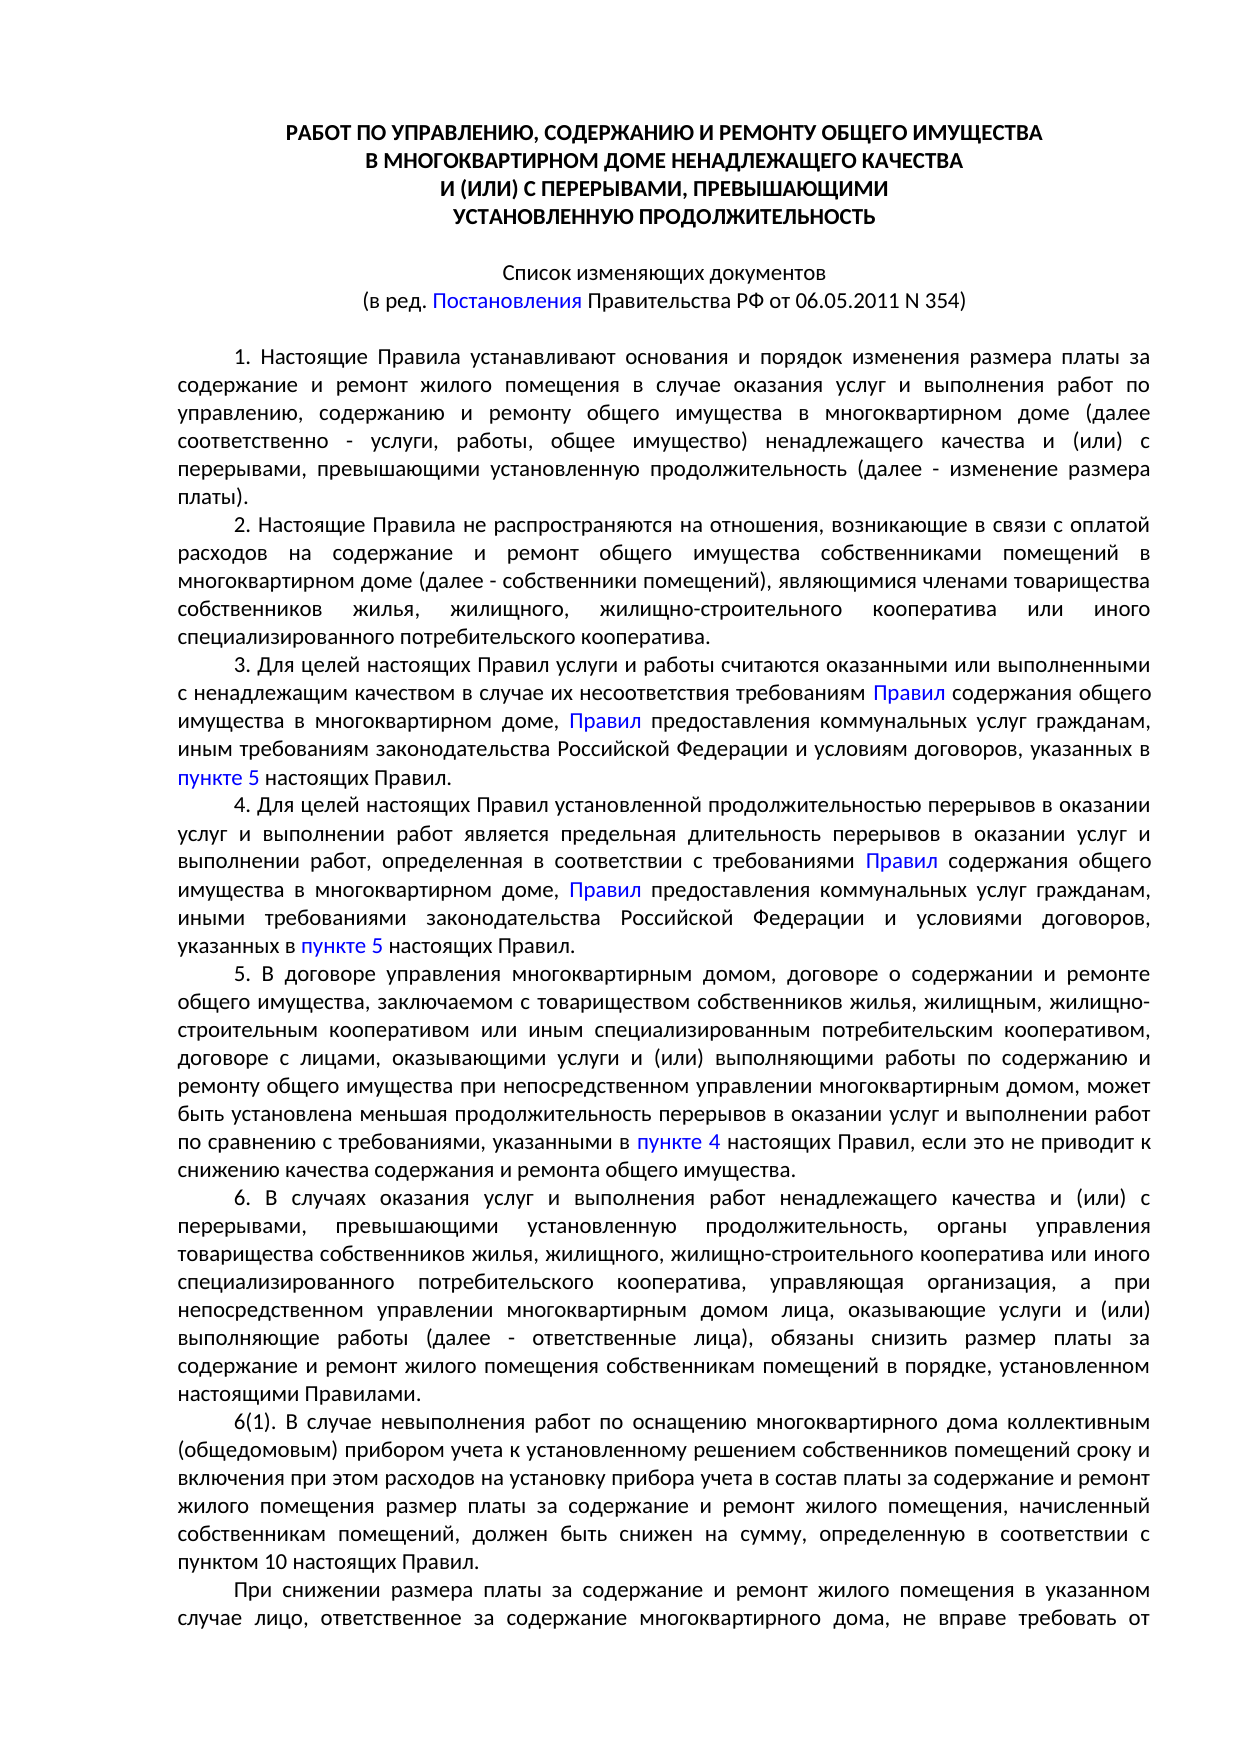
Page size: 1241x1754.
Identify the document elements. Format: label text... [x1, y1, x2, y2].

text УСТАНОВЛЕННУЮ ПРОДОЛЖИТЕЛЬНОСТЬ [177, 202, 1152, 230]
text 2. Настоящие Правила не распространяются на отношения, возникающие в связи с оплатой расходов на содержание и ремонт общего имущества собственниками помещений в многоквартирном доме (далее - собственники помещений), являющимися членами товарищества собственников жилья, жилищного, жилищно-строительного кооператива или иного специализированного потребительского кооператива. [177, 510, 1152, 651]
text 4. Для целей настоящих Правил установленной продолжительностью перерывов в оказании услуг и выполнении работ является предельная длительность перерывов в оказании услуг и выполнении работ, определенная в соответствии с требованиями Правил содержания общего имущества в многоквартирном доме, Правил предоставления коммунальных услуг гражданам, иными требованиями законодательства Российской Федерации и условиями договоров, указанных в пункте 5 настоящих Правил. [177, 791, 1152, 959]
text 5. В договоре управления многоквартирным домом, договоре о содержании и ремонте общего имущества, заключаемом с товариществом собственников жилья, жилищным, жилищно-строительным кооперативом или иным специализированным потребительским кооперативом, договоре с лицами, оказывающими услуги и (или) выполняющими работы по содержанию и ремонту общего имущества при непосредственном управлении многоквартирным домом, может быть установлена меньшая продолжительность перерывов в оказании услуг и выполнении работ по сравнению с требованиями, указанными в пункте 4 настоящих Правил, если это не приводит к снижению качества содержания и ремонта общего имущества. [177, 959, 1152, 1183]
text 3. Для целей настоящих Правил услуги и работы считаются оказанными или выполненными с ненадлежащим качеством в случае их несоответствия требованиям Правил содержания общего имущества в многоквартирном доме, Правил предоставления коммунальных услуг гражданам, иным требованиям законодательства Российской Федерации и условиям договоров, указанных в пункте 5 настоящих Правил. [177, 651, 1152, 791]
text 1. Настоящие Правила устанавливают основания и порядок изменения размера платы за содержание и ремонт жилого помещения в случае оказания услуг и выполнения работ по управлению, содержанию и ремонту общего имущества в многоквартирном доме (далее соответственно - услуги, работы, общее имущество) ненадлежащего качества и (или) с перерывами, превышающими установленную продолжительность (далее - изменение размера платы). [177, 342, 1152, 510]
text И (ИЛИ) С ПЕРЕРЫВАМИ, ПРЕВЫШАЮЩИМИ [177, 174, 1152, 202]
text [177, 1575, 1152, 1631]
text В МНОГОКВАРТИРНОМ ДОМЕ НЕНАДЛЕЖАЩЕГО КАЧЕСТВА [177, 146, 1152, 174]
text РАБОТ ПО УПРАВЛЕНИЮ, СОДЕРЖАНИЮ И РЕМОНТУ ОБЩЕГО ИМУЩЕСТВА [177, 118, 1152, 146]
text 6(1). В случае невыполнения работ по оснащению многоквартирного дома коллективным (общедомовым) прибором учета к установленному решением собственников помещений сроку и включения при этом расходов на установку прибора учета в состав платы за содержание и ремонт жилого помещения размер платы за содержание и ремонт жилого помещения, начисленный собственникам помещений, должен быть снижен на сумму, определенную в соответствии с пунктом 10 настоящих Правил. [177, 1407, 1152, 1575]
text Список изменяющих документов [177, 258, 1152, 286]
text 6. В случаях оказания услуг и выполнения работ ненадлежащего качества и (или) с перерывами, превышающими установленную продолжительность, органы управления товарищества собственников жилья, жилищного, жилищно-строительного кооператива или иного специализированного потребительского кооператива, управляющая организация, а при непосредственном управлении многоквартирным домом лица, оказывающие услуги и (или) выполняющие работы (далее - ответственные лица), обязаны снизить размер платы за содержание и ремонт жилого помещения собственникам помещений в порядке, установленном настоящими Правилами. [177, 1183, 1152, 1407]
text (в ред. Постановления Правительства РФ от 06.05.2011 N 354) [177, 286, 1152, 314]
